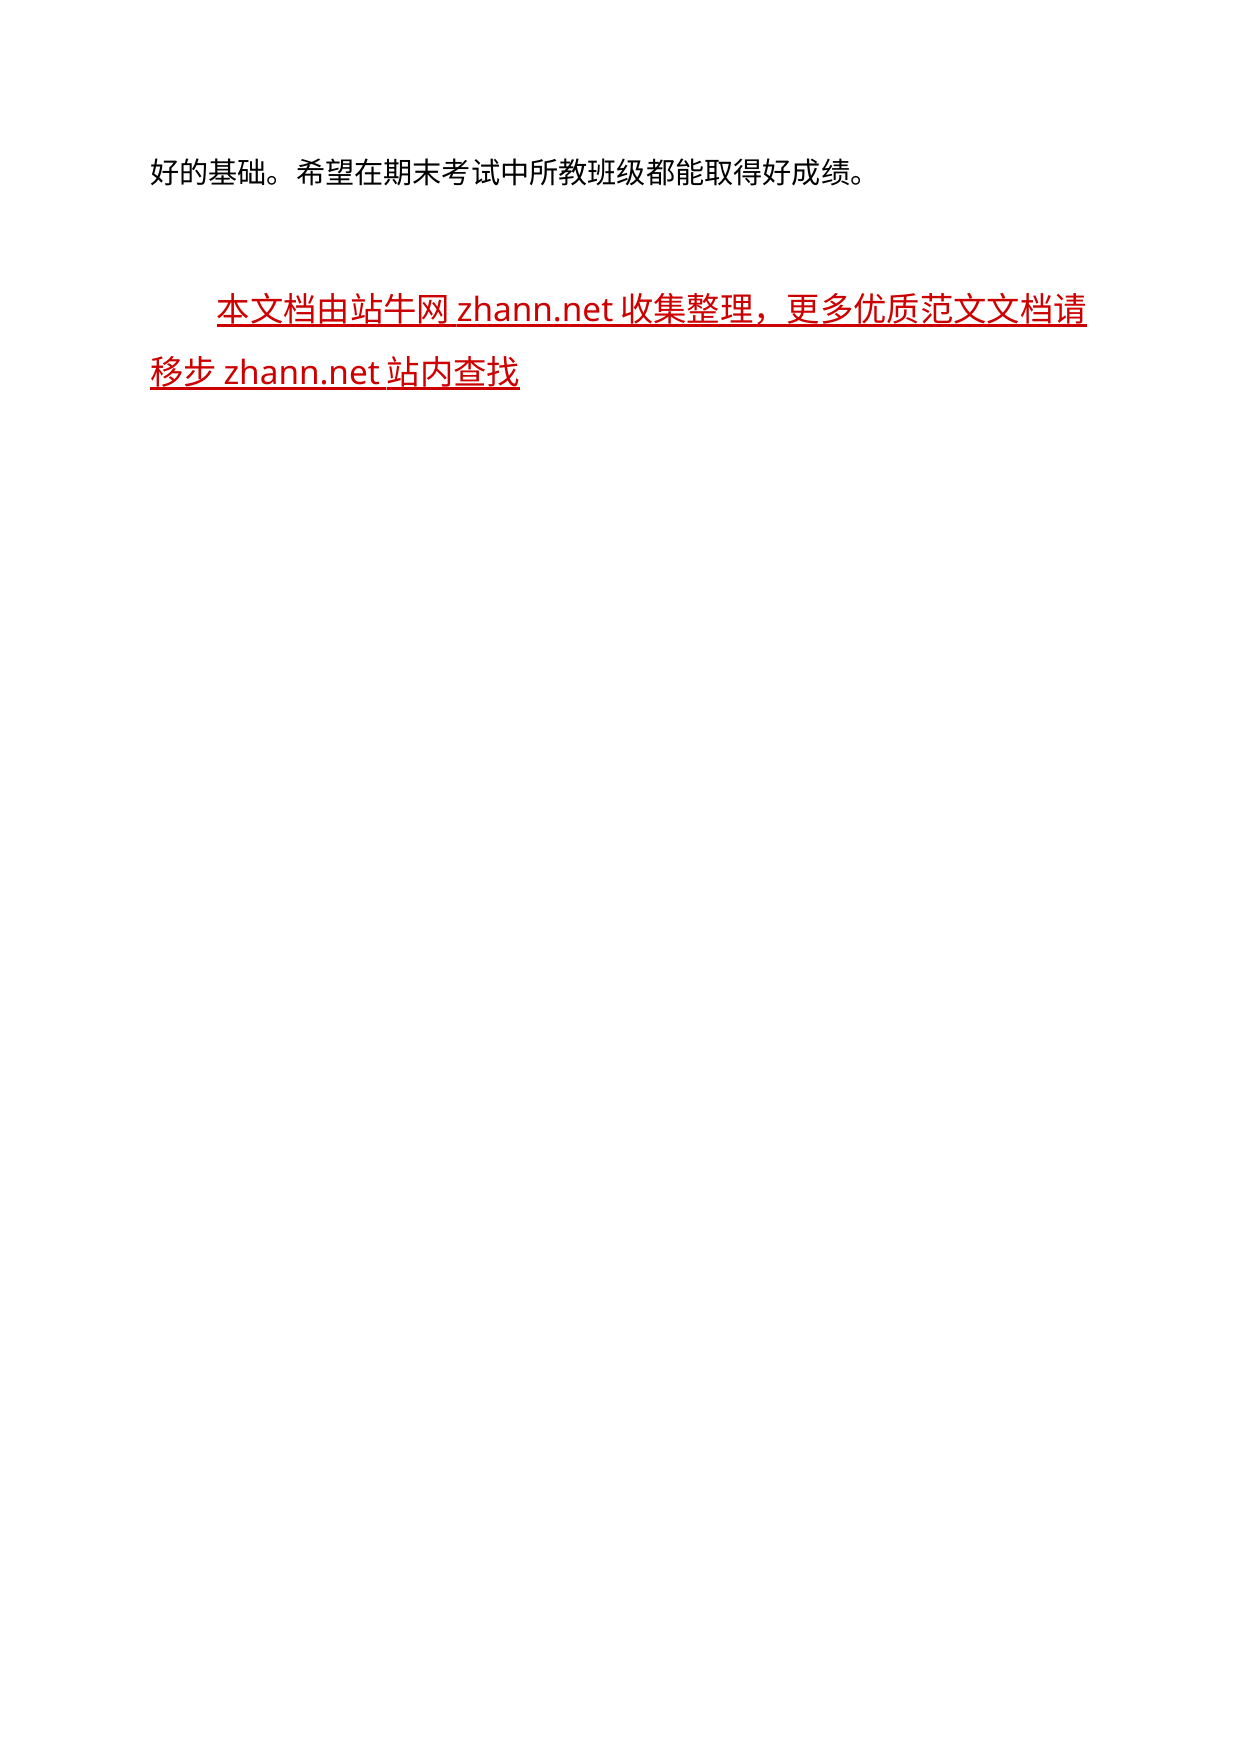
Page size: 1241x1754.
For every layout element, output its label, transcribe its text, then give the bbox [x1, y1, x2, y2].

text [150, 150, 1090, 192]
text 本文档由站牛网zhann.net收集整理，更多优质范文文档请移步zhann.net站内查找 [150, 283, 1090, 394]
